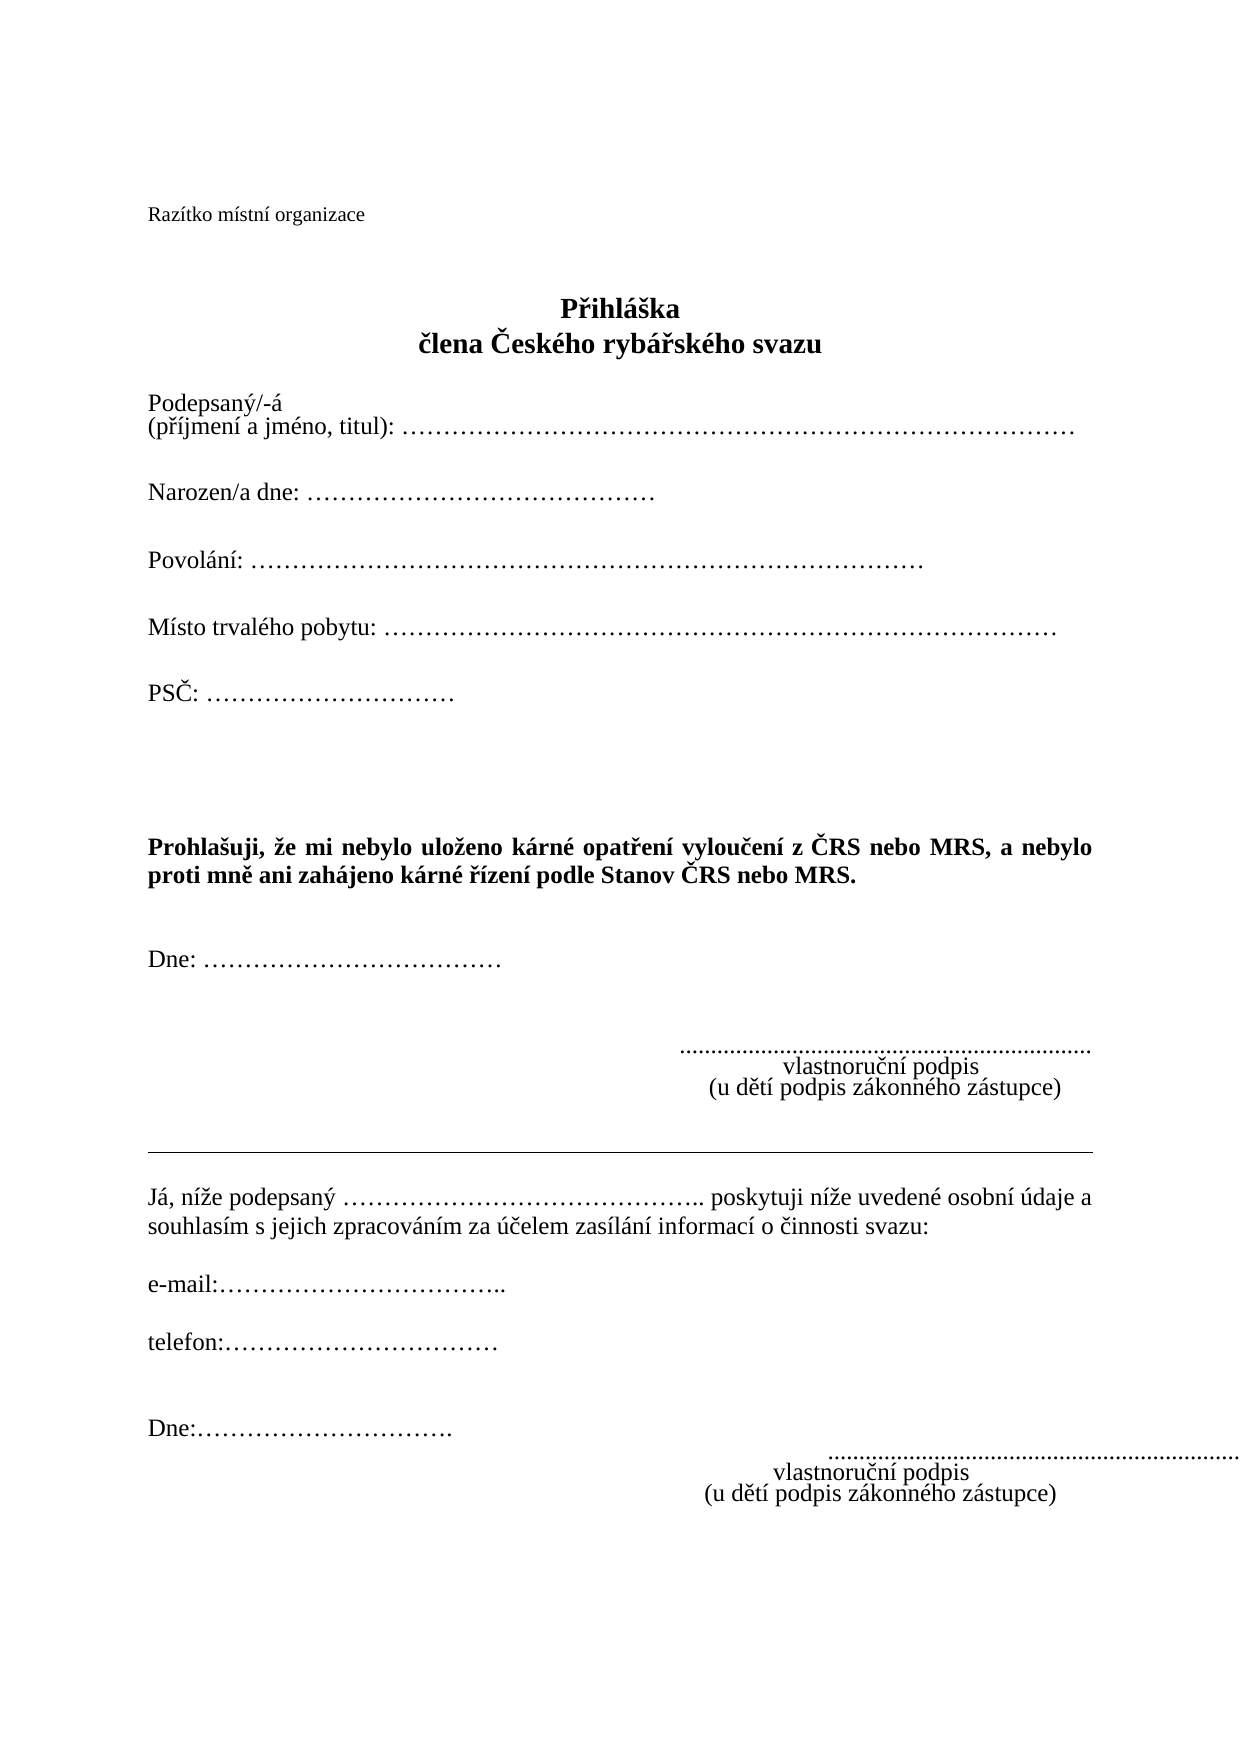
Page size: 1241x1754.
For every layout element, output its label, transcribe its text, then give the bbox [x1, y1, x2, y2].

text Já, níže podepsaný …………………………………….. poskytuji níže uvedené osobní údaje a souhlasím s jejich zpracováním za účelem zasílání informací o činnosti svazu: [148, 1182, 1093, 1240]
text telefon:…………………………… [148, 1327, 1093, 1356]
text člena Českého rybářského svazu [148, 326, 1093, 360]
text Prohlašuji, že mi nebylo uloženo kárné opatření vyloučení z ČRS nebo MRS, a nebylo proti mně ani zahájeno kárné řízení podle Stanov ČRS nebo MRS. [148, 832, 1093, 889]
text Podepsaný/-á [148, 393, 1093, 416]
text Dne: ……………………………… [148, 949, 1093, 972]
text Razítko místní organizace [148, 205, 1093, 226]
text (příjmení a jméno, titul): ……………………………………………………………………… [148, 416, 1093, 439]
text Dne:…………………………. [148, 1414, 1093, 1443]
text e-mail:…………………………….. [148, 1269, 1093, 1298]
text Povolání: ……………………………………………………………………… [148, 541, 1093, 575]
text Narozen/a dne: …………………………………… [148, 473, 1093, 507]
text vlastnoruční podpis (u dětí podpis zákonného zástupce) [148, 1058, 1093, 1099]
text .................................................................. vlastnoruční podpis (u dětí podpis zákonného zástupce) [148, 1443, 1093, 1506]
text Místo trvalého pobytu: ……………………………………………………………………… [148, 608, 1093, 642]
text .................................................................. [148, 1037, 1093, 1058]
text PSČ: ………………………… [148, 675, 1093, 709]
text Přihláška [148, 289, 1093, 326]
